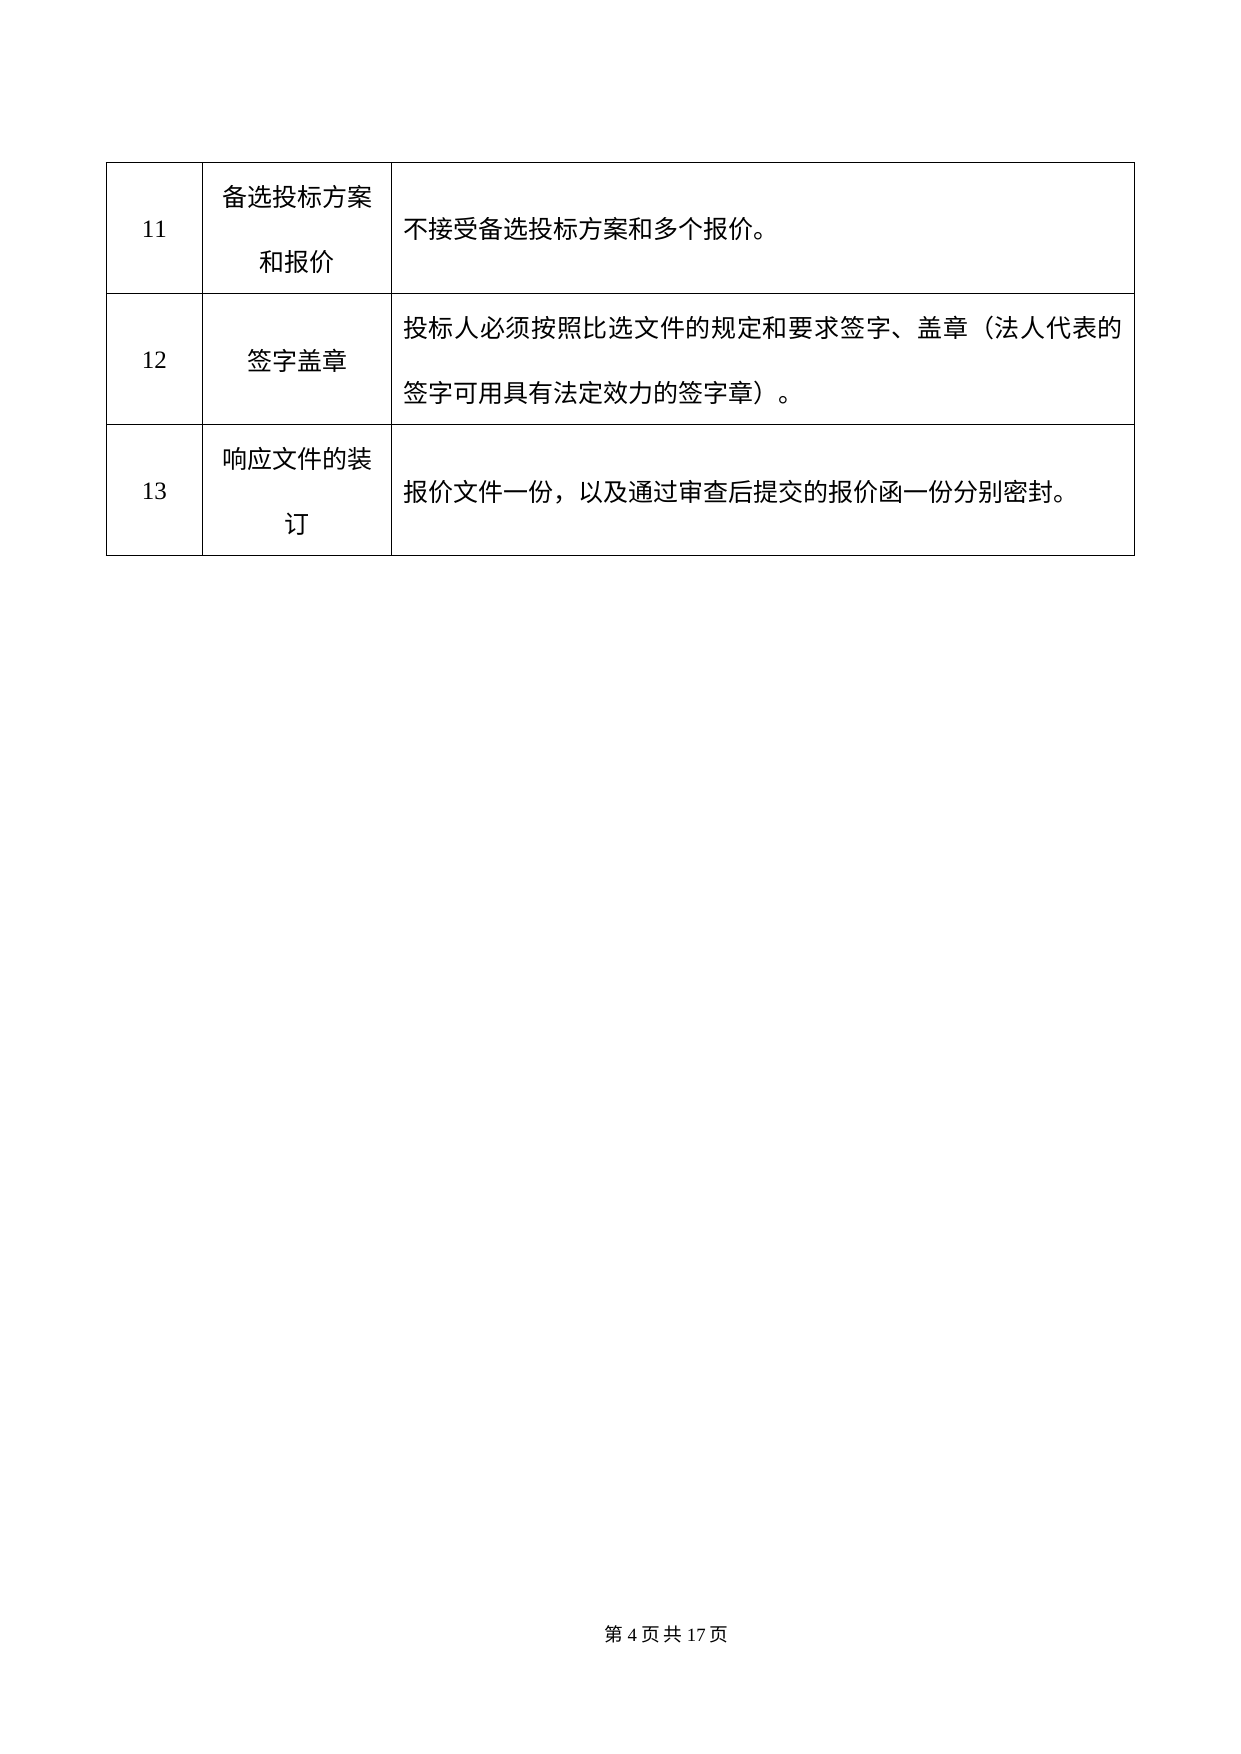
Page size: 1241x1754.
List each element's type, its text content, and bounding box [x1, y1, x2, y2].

table_cell 报价文件一份，以及通过审查后提交的报价函一份分别密封。 [392, 425, 1134, 555]
table_cell 12 [107, 294, 202, 424]
table_cell 签字盖章 [203, 294, 391, 424]
table_cell 不接受备选投标方案和多个报价。 [392, 163, 1134, 293]
table_cell 备选投标方案和报价 [203, 163, 391, 293]
table_cell 响应文件的装订 [203, 425, 391, 555]
table_cell 投标人必须按照比选文件的规定和要求签字、盖章（法人代表的签字可用具有法定效力的签字章）。 [392, 294, 1134, 424]
table_cell 11 [107, 163, 202, 293]
table_cell 13 [107, 425, 202, 555]
